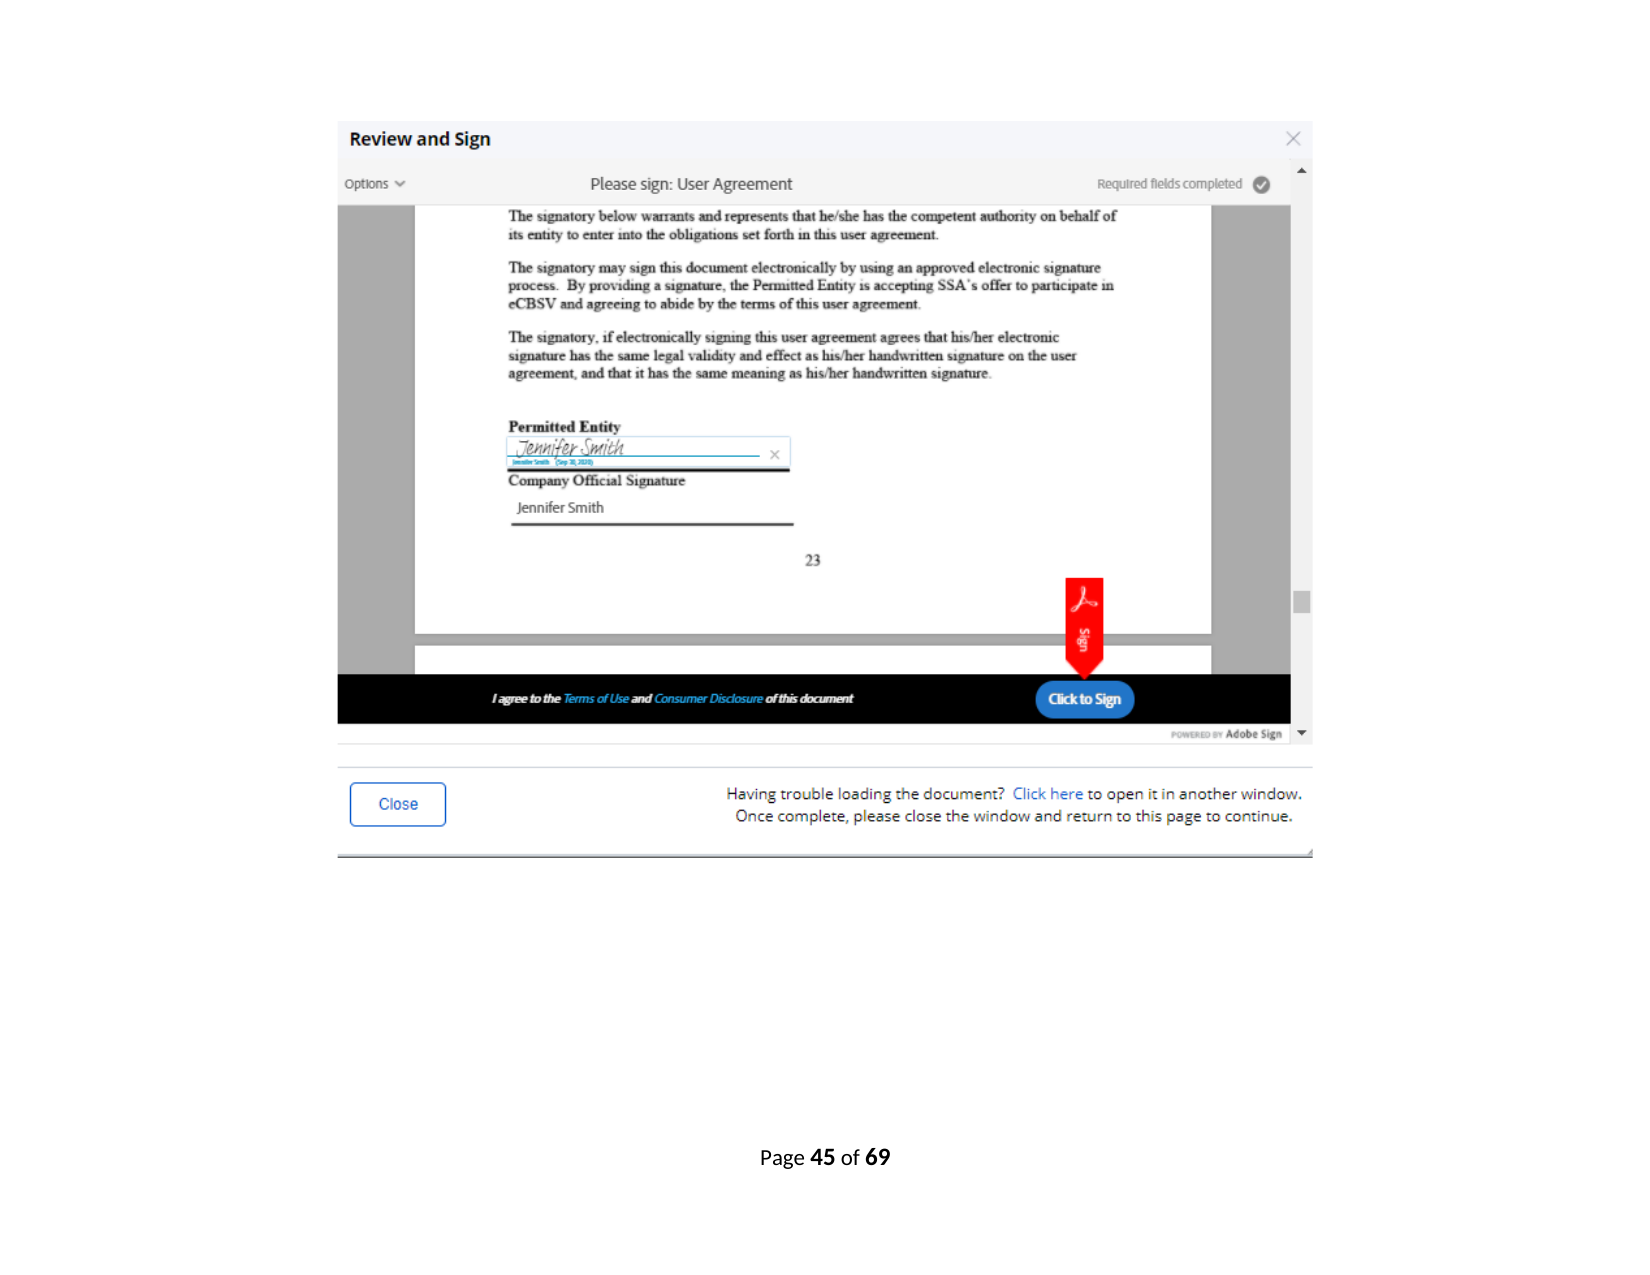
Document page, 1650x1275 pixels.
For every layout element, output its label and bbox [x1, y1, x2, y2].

picture [337, 121, 1313, 858]
